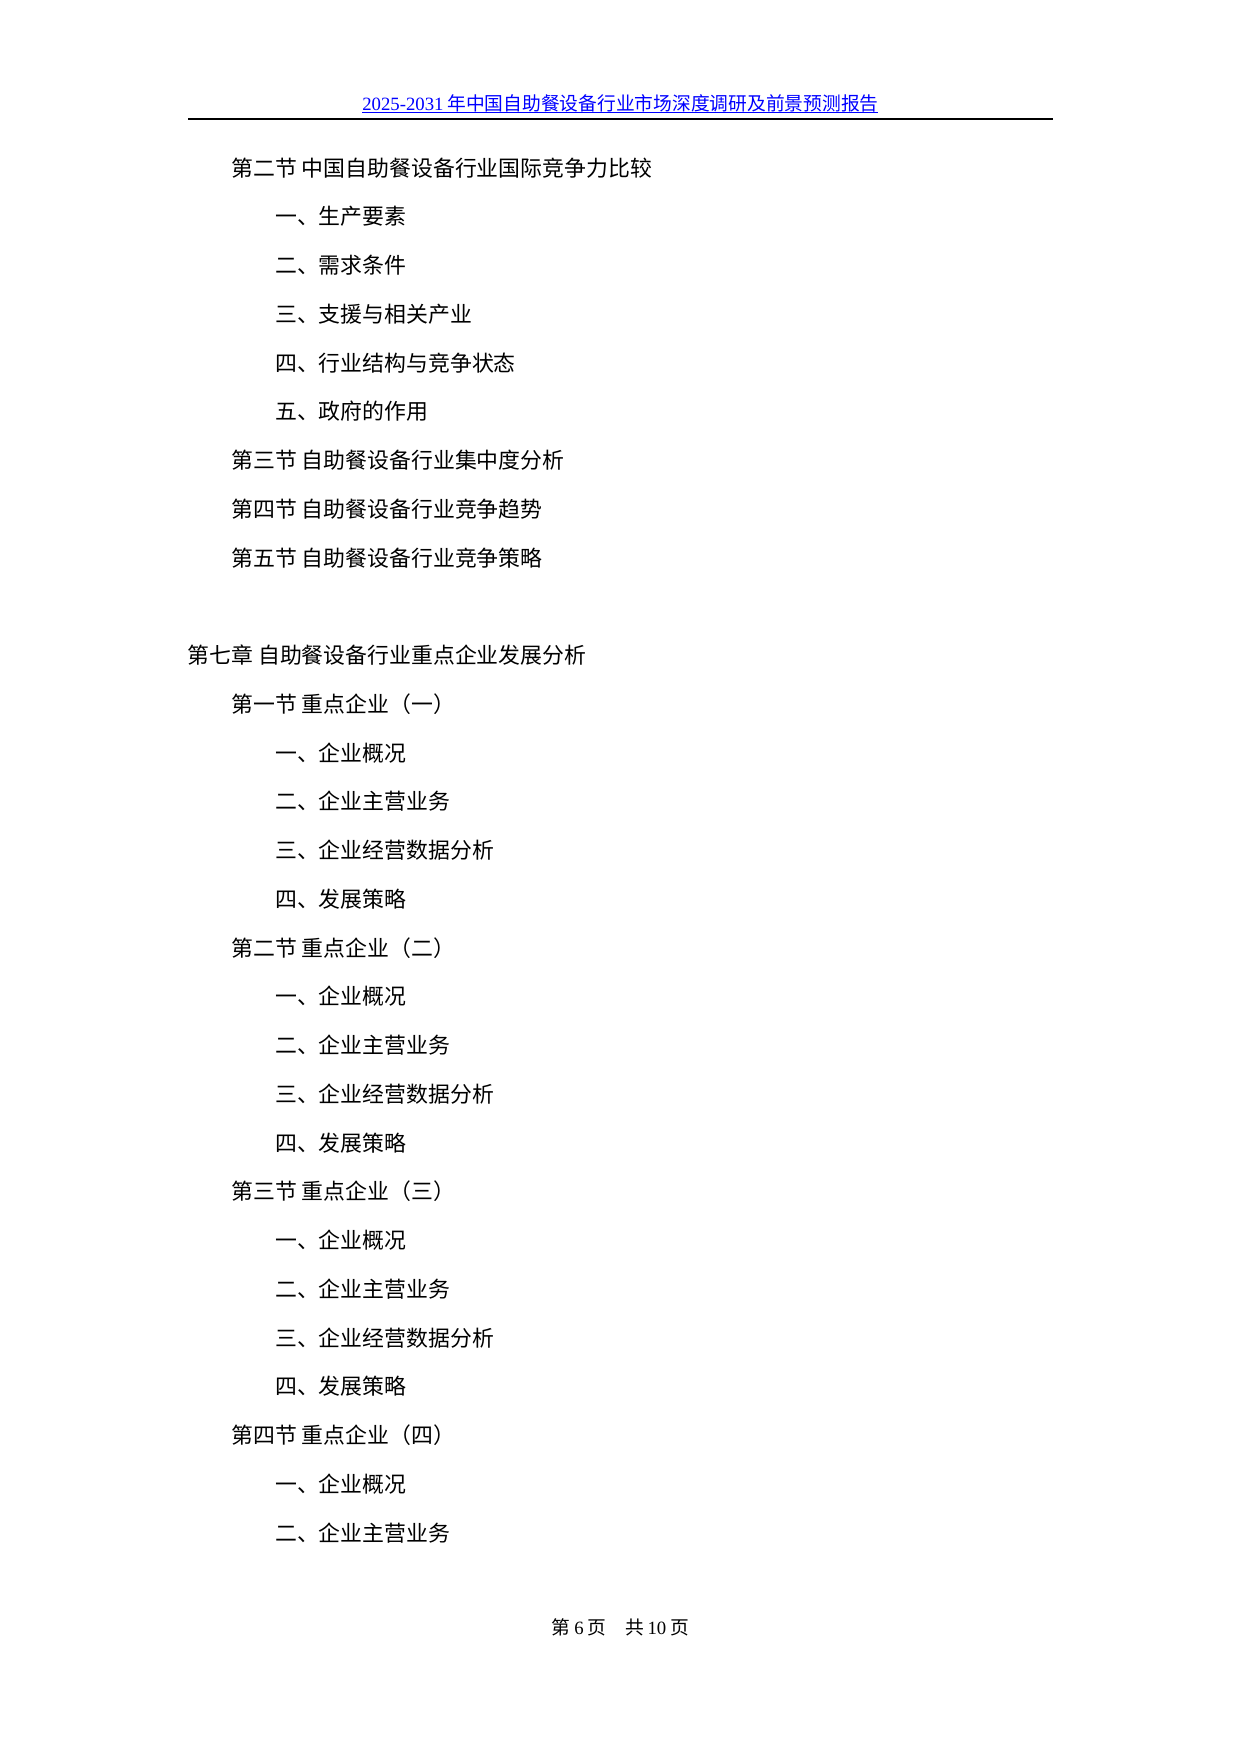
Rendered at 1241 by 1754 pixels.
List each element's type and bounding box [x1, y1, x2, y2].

text [187, 150, 1053, 1548]
